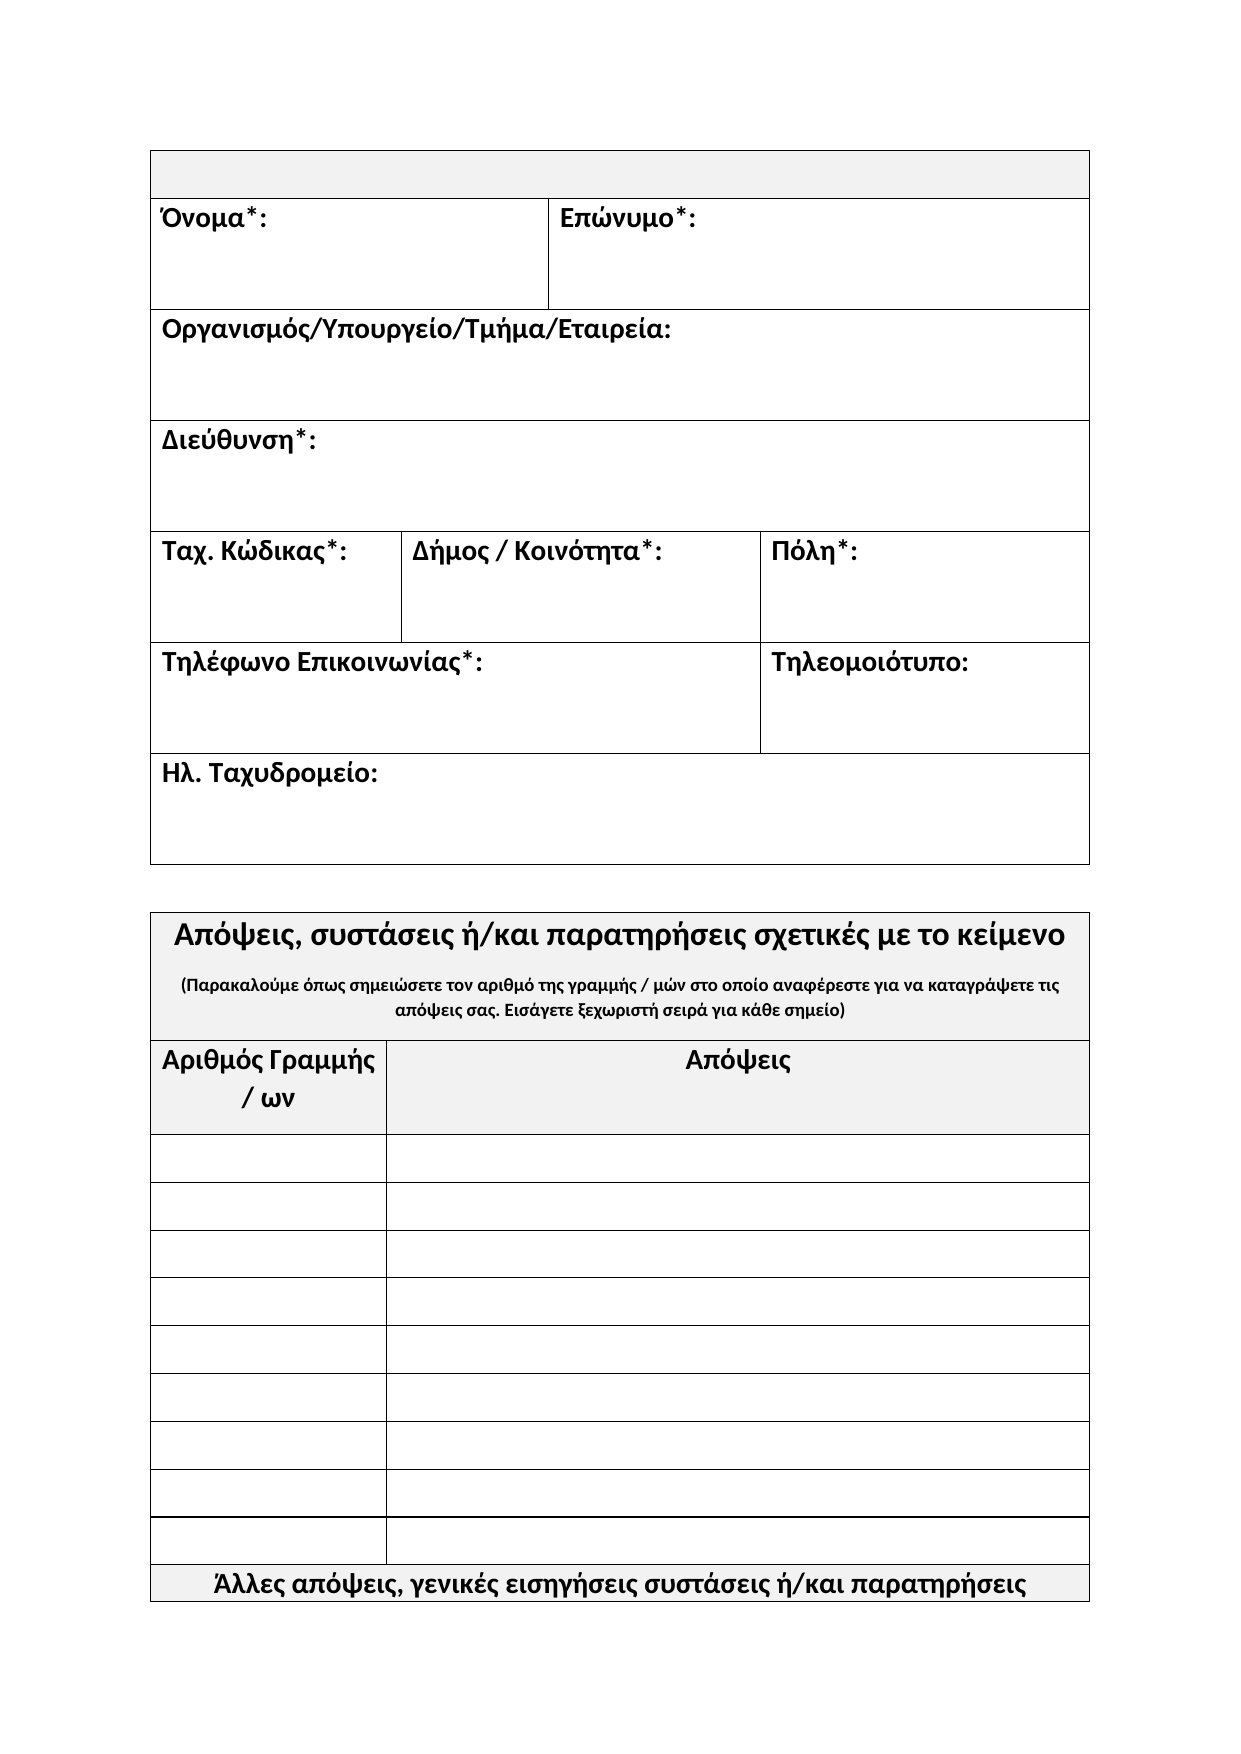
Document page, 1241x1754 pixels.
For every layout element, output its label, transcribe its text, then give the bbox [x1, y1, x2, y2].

table_cell [151, 1470, 386, 1516]
table_cell Ταχ. Κώδικας*: [151, 532, 401, 642]
table_header Απόψεις, συστάσεις ή/και παρατηρήσεις σχετικές με το κείμενο (Παρακαλούμε όπως σημειώσετε τον αριθμό της γραμμής / μών στο οποίο αναφέρεστε για να καταγράψετε τις απόψεις σας. Εισάγετε ξεχωριστή σειρά για κάθε σημείο) [151, 913, 1089, 1040]
table_cell [151, 1326, 386, 1373]
table_cell Διεύθυνση*: [151, 421, 1089, 531]
table_cell Οργανισμός/Υπουργείο/Τμήμα/Εταιρεία: [151, 310, 1089, 420]
table_cell Ηλ. Ταχυδρομείο: [151, 754, 1089, 864]
table_cell [151, 1518, 386, 1564]
table_cell [151, 1135, 386, 1182]
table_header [151, 151, 1089, 198]
table_cell Δήμος / Κοινότητα*: [402, 532, 760, 642]
table_cell [151, 1422, 386, 1468]
table_cell Αριθμός Γραμμής / ων [151, 1041, 386, 1134]
table_cell [387, 1183, 1089, 1229]
table_cell [387, 1470, 1089, 1516]
table_cell [387, 1422, 1089, 1468]
table_cell [387, 1326, 1089, 1373]
table_cell Απόψεις [387, 1041, 1089, 1134]
table_cell [151, 1278, 386, 1325]
table_cell [151, 1183, 386, 1229]
table_cell [387, 1518, 1089, 1564]
table_cell Τηλεομοιότυπο: [761, 643, 1089, 753]
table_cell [151, 1565, 1089, 1601]
table_cell Τηλέφωνο Επικοινωνίας*: [151, 643, 760, 753]
table_cell [387, 1278, 1089, 1325]
table_cell [387, 1374, 1089, 1421]
table_cell Πόλη*: [761, 532, 1089, 642]
table_cell [387, 1135, 1089, 1182]
table_cell [151, 1231, 386, 1277]
table_cell Επώνυμο*: [549, 199, 1089, 309]
table_cell Όνομα*: [151, 199, 548, 309]
table_cell [151, 1374, 386, 1421]
table_cell [387, 1231, 1089, 1277]
